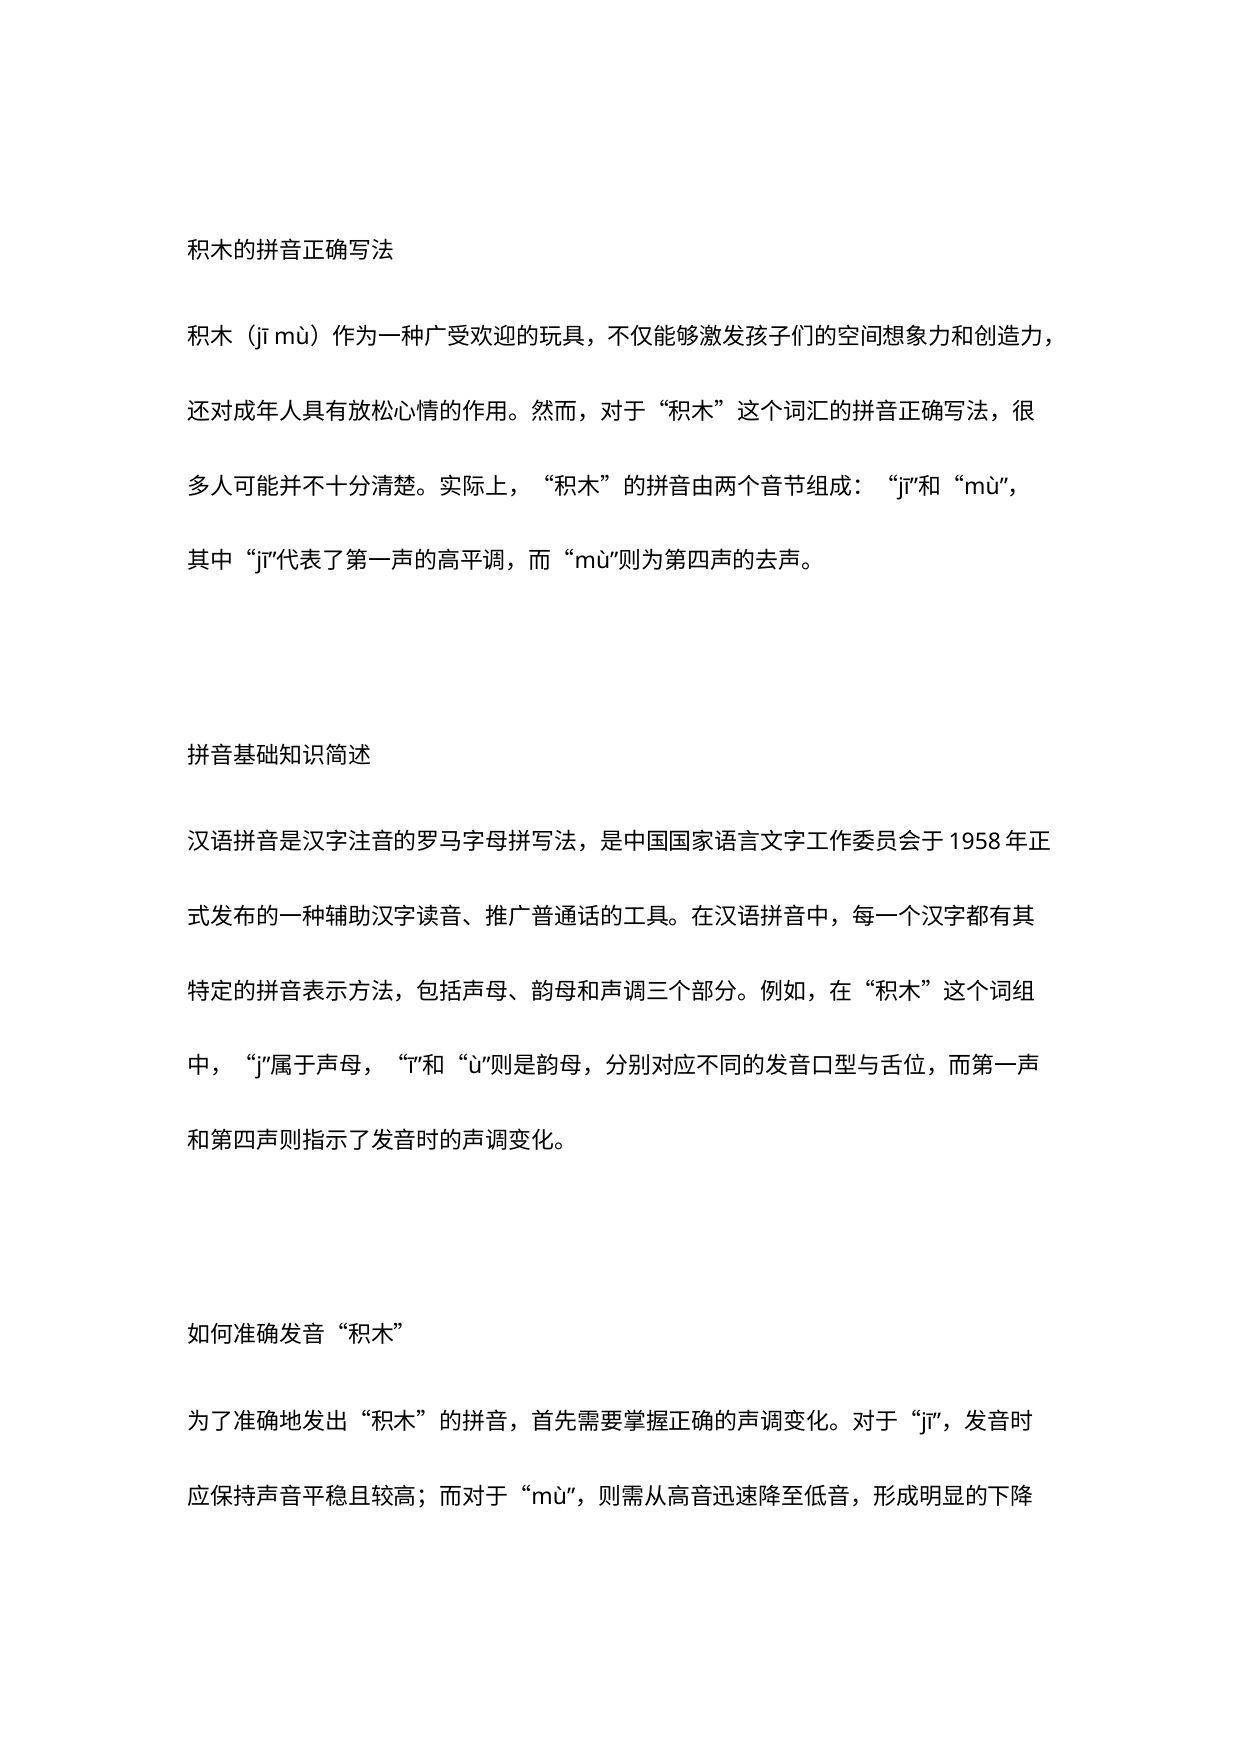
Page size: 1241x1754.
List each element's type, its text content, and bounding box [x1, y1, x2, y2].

text 拼音基础知识简述 [187, 721, 1053, 786]
text 积木（jī mù）作为一种广受欢迎的玩具，不仅能够激发孩子们的空间想象力和创造力，还对成年人具有放松心情的作用。然而，对于“积木”这个词汇的拼音正确写法，很多人可能并不十分清楚。实际上，“积木”的拼音由两个音节组成：“jī”和“mù”，其中“jī”代表了第一声的高平调，而“mù”则为第四声的去声。 [187, 302, 1053, 591]
text 如何准确发音“积木” [187, 1300, 1053, 1365]
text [187, 1387, 1053, 1527]
text 积木的拼音正确写法 [187, 216, 1053, 281]
text 汉语拼音是汉字注音的罗马字母拼写法，是中国国家语言文字工作委员会于1958年正式发布的一种辅助汉字读音、推广普通话的工具。在汉语拼音中，每一个汉字都有其特定的拼音表示方法，包括声母、韵母和声调三个部分。例如，在“积木”这个词组中，“j”属于声母，“ī”和“ù”则是韵母，分别对应不同的发音口型与舌位，而第一声和第四声则指示了发音时的声调变化。 [187, 807, 1053, 1171]
